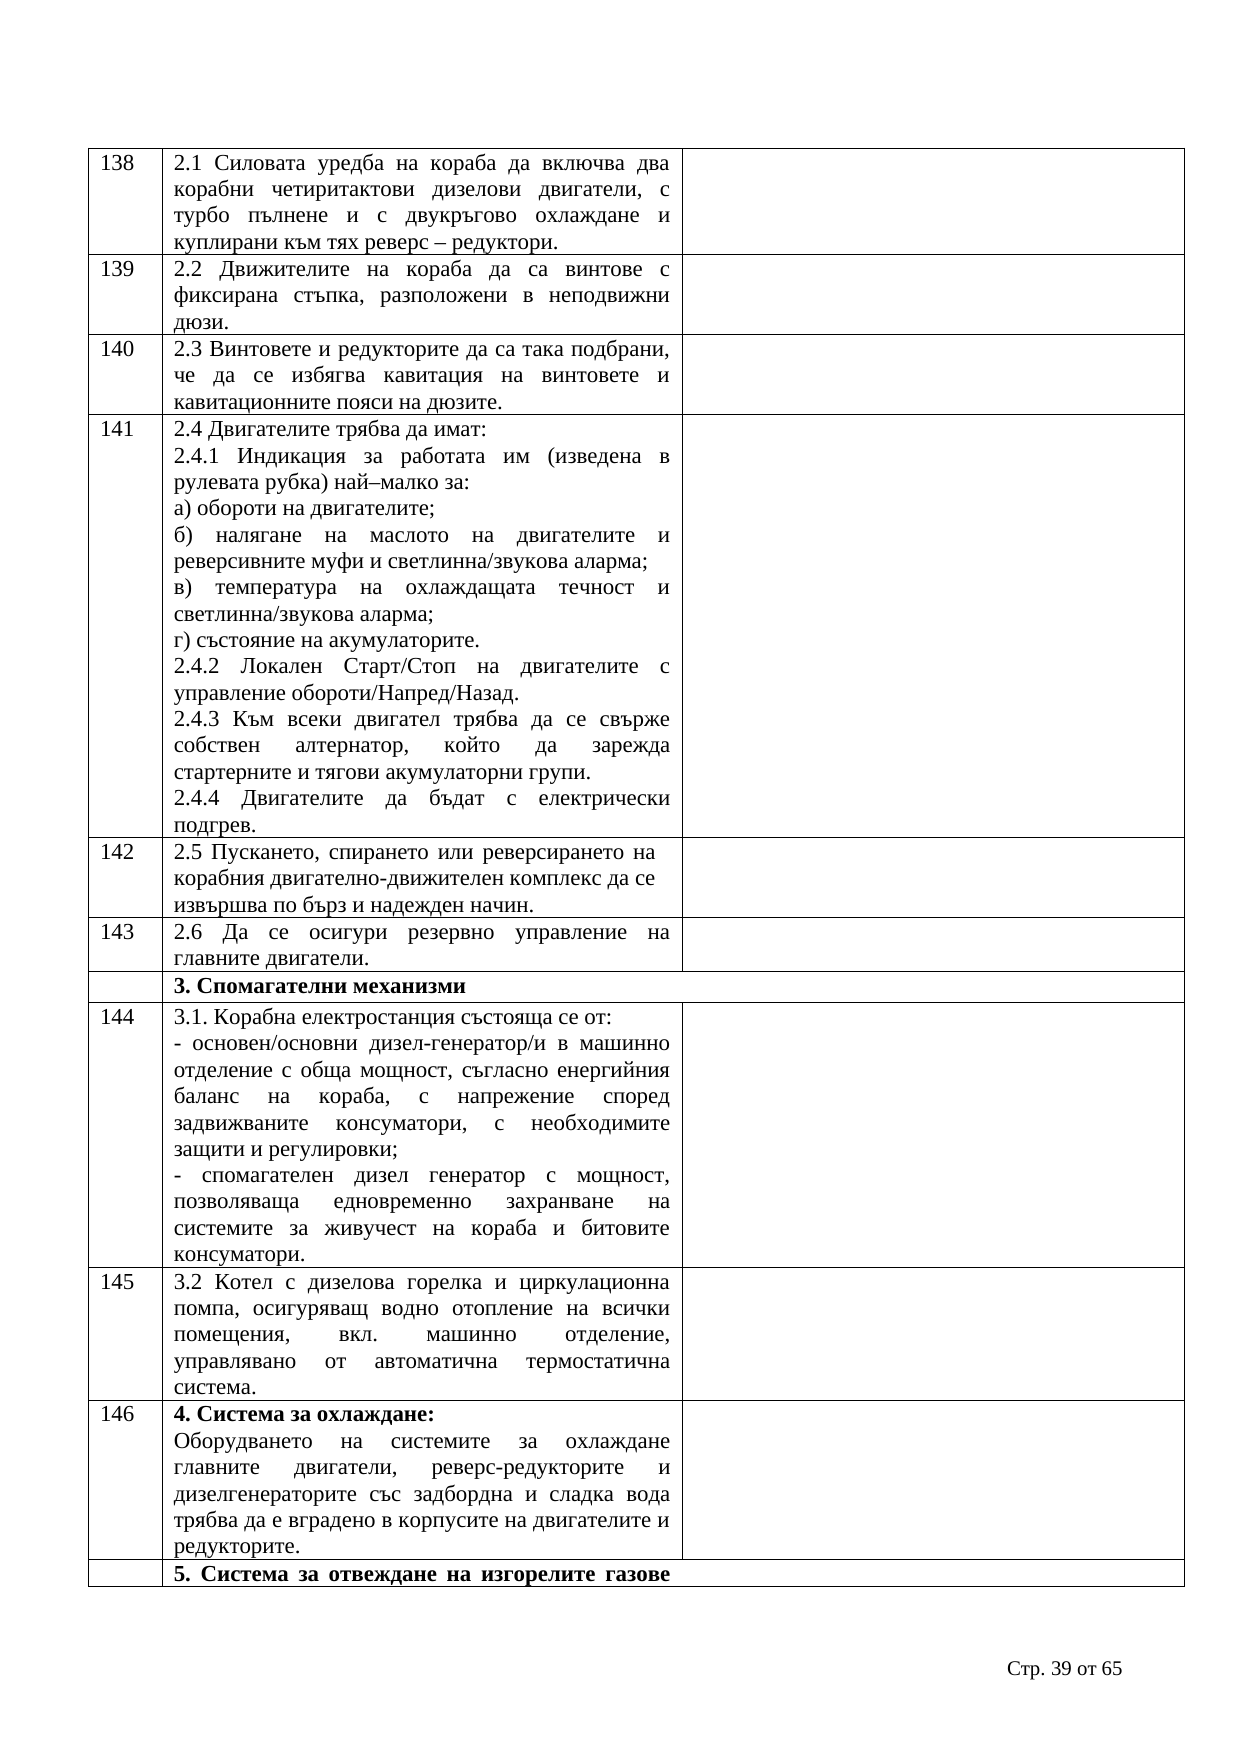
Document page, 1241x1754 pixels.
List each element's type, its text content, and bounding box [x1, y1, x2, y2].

table_cell 146 [89, 1401, 162, 1559]
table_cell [163, 1560, 682, 1586]
table_cell 141 [89, 415, 162, 837]
table_cell [682, 972, 1184, 1002]
table_cell 2.1 Силовата уредба на кораба да включва два корабни четиритактови дизелови двигатели, с турбо пълнене и с двукръгово охлаждане и куплирани към тях реверс – редуктори. [163, 149, 682, 254]
table_cell [683, 415, 1184, 837]
table_cell 138 [89, 149, 162, 254]
table_cell 2.5 Пускането, спирането или реверсирането на корабния двигателно-движителен комплекс да се извършва по бърз и надежден начин. [163, 838, 682, 917]
table_cell [683, 1003, 1184, 1267]
table_cell [683, 918, 1184, 971]
table_cell [683, 255, 1184, 334]
table_cell [683, 1268, 1184, 1399]
table_cell 3.1. Корабна електростанция състояща се от: - основен/основни дизел-генератор/и в машинно отделение с обща мощност, съгласно енергийния баланс на кораба, с напрежение според задвижваните консуматори, с необходимите защити и регулировки; - спомагателен дизел генератор с мощност, позволяваща едновременно захранване на системите за живучест на кораба и битовите консуматори. [163, 1003, 682, 1267]
table_cell 3. Спомагателни механизми [163, 972, 682, 1002]
table_cell 140 [89, 335, 162, 414]
table_cell 3.2 Котел с дизелова горелка и циркулационна помпа, осигуряващ водно отопление на всички помещения, вкл. машинно отделение, управлявано от автоматична термостатична система. [163, 1268, 682, 1399]
table_cell 144 [89, 1003, 162, 1267]
table_cell 2.6 Да се осигури резервно управление на главните двигатели. [163, 918, 682, 971]
table_cell 145 [89, 1268, 162, 1399]
table_cell 142 [89, 838, 162, 917]
table_cell 143 [89, 918, 162, 971]
table_cell 2.2 Движителите на кораба да са винтове с фиксирана стъпка, разположени в неподвижни дюзи. [163, 255, 682, 334]
table_cell [89, 1560, 162, 1586]
table_cell [683, 838, 1184, 917]
table_cell [683, 335, 1184, 414]
table_cell 2.3 Винтовете и редукторите да са така подбрани, че да се избягва кавитация на винтовете и кавитационните пояси на дюзите. [163, 335, 682, 414]
table_cell [683, 1401, 1184, 1559]
table_cell 2.4 Двигателите трябва да имат: 2.4.1 Индикация за работата им (изведена в рулевата рубка) най–малко за: а) обороти на двигателите; б) налягане на маслото на двигателите и реверсивните муфи и светлинна/звукова аларма; в) температура на охлаждащата течност и светлинна/звукова аларма; г) състояние на акумулаторите. 2.4.2 Локален Старт/Стоп на двигателите с управление обороти/Напред/Назад. 2.4.3 Към всеки двигател трябва да се свърже собствен алтернатор, който да зарежда стартерните и тягови акумулаторни групи. 2.4.4 Двигателите да бъдат с електрически подгрев. [163, 415, 682, 837]
table_cell 4. Система за охлаждане: Оборудването на системите за охлаждане главните двигатели, реверс-редукторите и дизелгенераторите със задбордна и сладка вода трябва да е вградено в корпусите на двигателите и редукторите. [163, 1401, 682, 1559]
table_cell [682, 1560, 1184, 1586]
table_cell [89, 972, 162, 1002]
table_cell [683, 149, 1184, 254]
table_cell 139 [89, 255, 162, 334]
